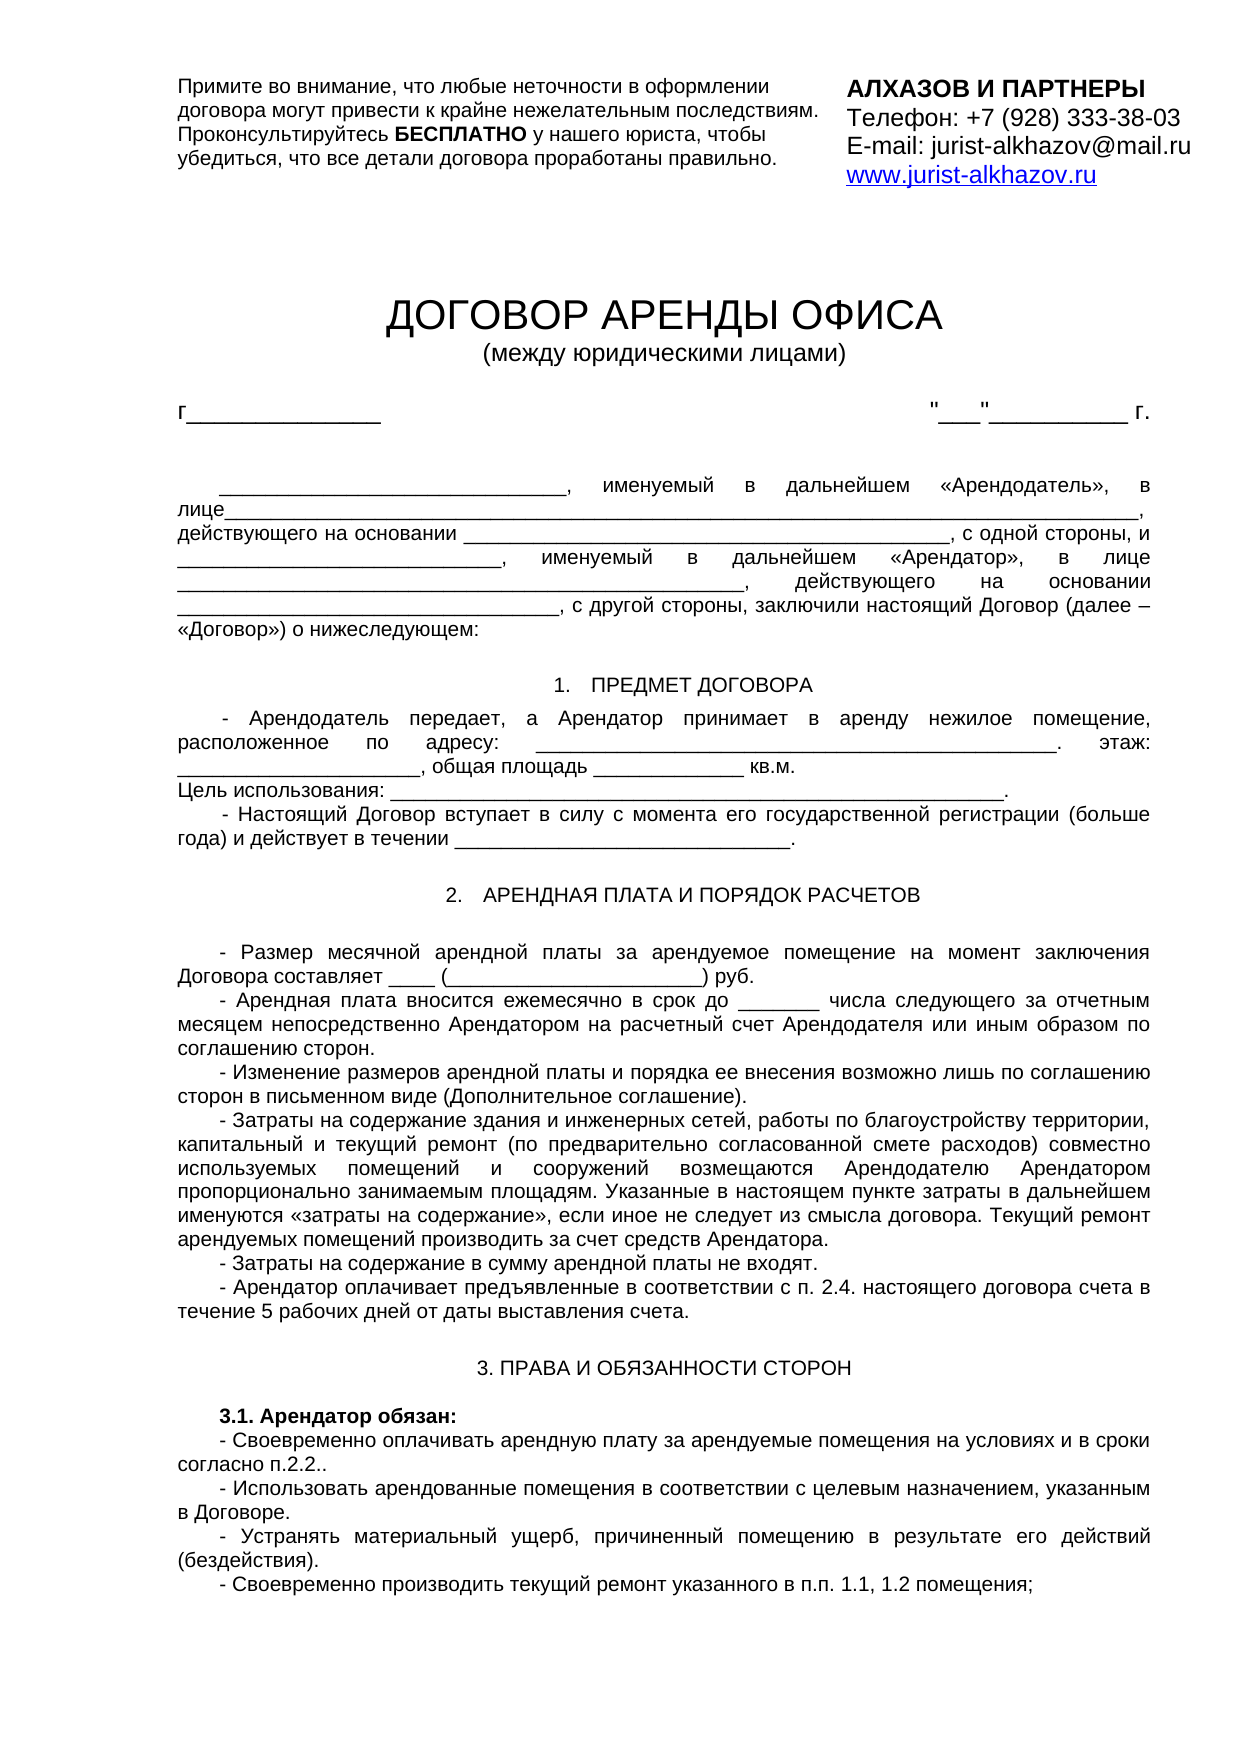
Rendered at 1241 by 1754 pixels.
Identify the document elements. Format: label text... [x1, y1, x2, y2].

text - Своевременно производить текущий ремонт указанного в п.п. 1.1, 1.2 помещения; [177, 1572, 1152, 1596]
text - Арендная плата вносится ежемесячно в срок до _______ числа следующего за отчетным месяцем непосредственно Арендатором на расчетный счет Арендодателя или иным образом по соглашению сторон. [177, 988, 1152, 1059]
text - Изменение размеров арендной платы и порядка ее внесения возможно лишь по соглашению сторон в письменном виде (Дополнительное соглашение). [177, 1059, 1152, 1107]
text - Своевременно оплачивать арендную плату за арендуемые помещения на условиях и в сроки согласно п.2.2.. [177, 1428, 1152, 1476]
text - Использовать арендованные помещения в соответствии с целевым назначением, указанным в Договоре. [177, 1476, 1152, 1524]
text 3.1. Арендатор обязан: [177, 1404, 1152, 1428]
text 3. ПРАВА И ОБЯЗАННОСТИ СТОРОН [177, 1356, 1152, 1380]
text - Затраты на содержание здания и инженерных сетей, работы по благоустройству территории, капитальный и текущий ремонт (по предварительно согласованной смете расходов) совместно используемых помещений и сооружений возмещаются Арендодателю Арендатором пропорционально занимаемым площадям. Указанные в настоящем пункте затраты в дальнейшем именуются «затраты на содержание», если иное не следует из смысла договора. Текущий ремонт арендуемых помещений производить за счет средств Арендатора. [177, 1107, 1152, 1251]
text ДОГОВОР АРЕНДЫ ОФИСА [177, 291, 1152, 338]
list ПРЕДМЕТ ДОГОВОРА [215, 673, 1152, 697]
list АРЕНДНАЯ ПЛАТА И ПОРЯДОК РАСЧЕТОВ [215, 883, 1152, 907]
text - Размер месячной арендной платы за арендуемое помещение на момент заключения Договора составляет ____ (______________________) руб. [177, 940, 1152, 988]
text - Арендодатель передает, а Арендатор принимает в аренду нежилое помещение, расположенное по адресу: _____________________________________________. этаж: _____________________, общая площадь _____________ кв.м. [177, 706, 1152, 778]
text - Арендатор оплачивает предъявленные в соответствии с п. 2.4. настоящего договора счета в течение 5 рабочих дней от даты выставления счета. [177, 1275, 1152, 1323]
text Цель использования: _____________________________________________________. [177, 778, 1152, 802]
text г______________ "___"__________ г. [177, 396, 1152, 425]
text - Настоящий Договор вступает в силу с момента его государственной регистрации (больше года) и действует в течении _____________________________. [177, 802, 1152, 850]
text (между юридическими лицами) [177, 338, 1152, 367]
text - Устранять материальный ущерб, причиненный помещению в результате его действий (бездействия). [177, 1524, 1152, 1572]
text - Затраты на содержание в сумму арендной платы не входят. [177, 1251, 1152, 1275]
text ______________________________, именуемый в дальнейшем «Арендодатель», в лице_______________________________________________________________________________, действующего на основании __________________________________________, с одной стороны, и ____________________________, именуемый в дальнейшем «Арендатор», в лице _________________________________________________, действующего на основании _________________________________, с другой стороны, заключили настоящий Договор (далее – «Договор») о нижеследующем: [177, 473, 1152, 640]
